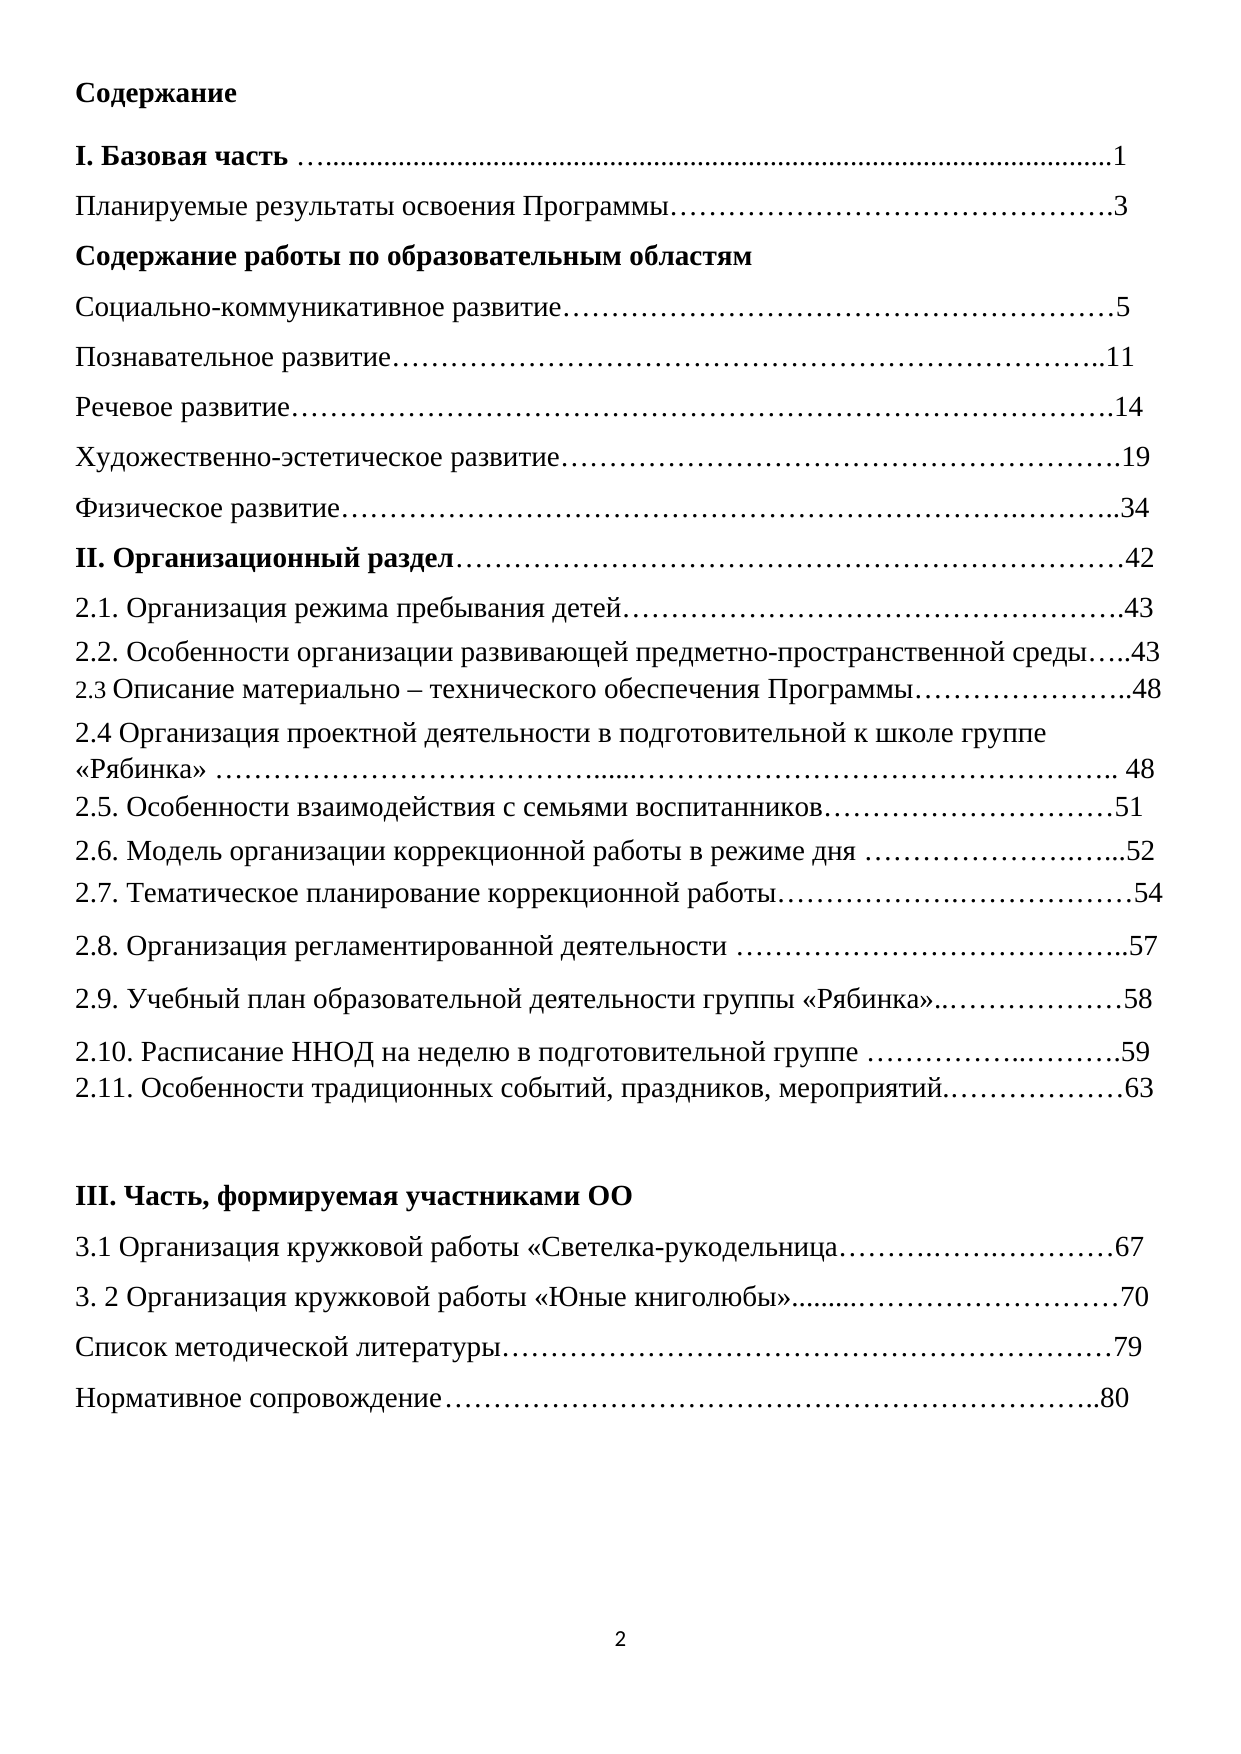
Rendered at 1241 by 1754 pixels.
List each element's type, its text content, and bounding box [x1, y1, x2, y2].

text 2.5. Особенности взаимодействия с семьями воспитанников…………………………51 [75, 789, 1165, 822]
text 2.4 Организация проектной деятельности в подготовительной к школе группе «Рябинка» …………………………………......………………………………………….. 48 [75, 715, 1165, 784]
text 3.1 Организация кружковой работы «Светелка-рукодельница……….…….…………67 [75, 1229, 1165, 1262]
text I. Базовая часть …............................................................................................................1 [75, 138, 1165, 171]
text Физическое развитие…………………………………………………………….………..34 [75, 490, 1165, 523]
subtitle 2.6. Модель организации коррекционной работы в режиме дня ………………….…...52 [75, 833, 1165, 866]
text Художественно-эстетическое развитие………………………………………………….19 [75, 439, 1165, 473]
text 2.3 Описание материально – технического обеспечения Программы…………………..48 [75, 672, 1165, 705]
text 2.9. Учебный план образовательной деятельности группы «Рябинка»..………………58 [75, 981, 1165, 1015]
text 2.10. Расписание ННОД на неделю в подготовительной группе ……………..……….59 [75, 1034, 1165, 1067]
text 2.2. Особенности организации развивающей предметно-пространственной среды…..43 [75, 634, 1165, 667]
text Речевое развитие………………………………………………………………………….14 [75, 389, 1165, 423]
text Нормативное сопровождение …………………………………………………………..80 [75, 1380, 1165, 1413]
text Социально-коммуникативное развитие…………………………………………………5 [75, 289, 1165, 322]
text Содержание работы по образовательным областям [75, 238, 1165, 272]
text 3. 2 Организация кружковой работы «Юные книголюбы».........………………………70 [75, 1279, 1165, 1313]
text II. Организационный раздел……………………………………………………………42 [75, 540, 1165, 574]
text Познавательное развитие………………………………………………………………..11 [75, 339, 1165, 372]
text Содержание [75, 75, 1165, 108]
text 2.7. Тематическое планирование коррекционной работы……………….………………54 [75, 876, 1165, 909]
text III. Часть, формируемая участниками ОО [75, 1178, 1165, 1212]
text 2.8. Организация регламентированной деятельности …………………………………..57 [75, 928, 1165, 962]
text 2.1. Организация режима пребывания детей…………………………………………….43 [75, 591, 1165, 624]
text Список методической литературы………………………………………………………79 [75, 1329, 1165, 1363]
text 2.11. Особенности традиционных событий, праздников, мероприятий.………………63 [75, 1070, 1165, 1104]
text Планируемые результаты освоения Программы……………………………………….3 [75, 188, 1165, 222]
